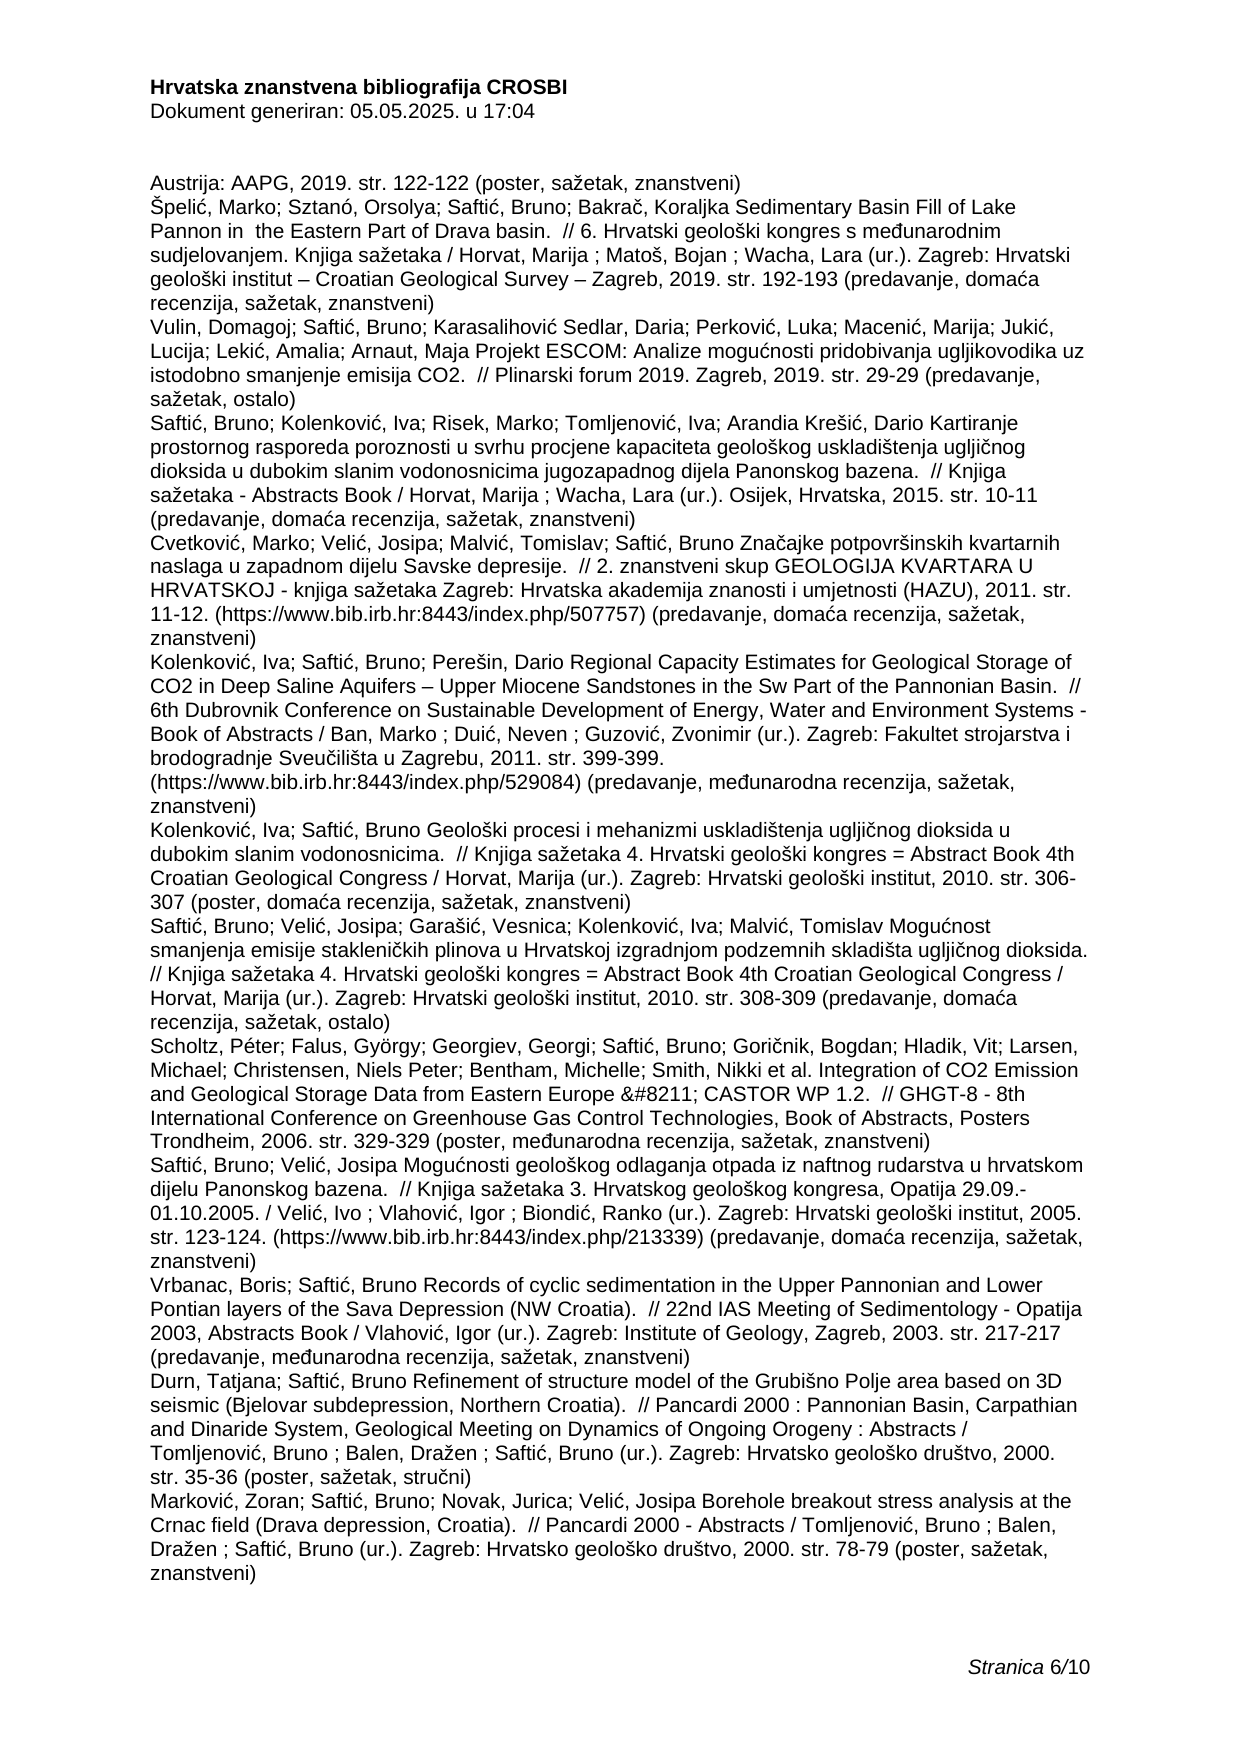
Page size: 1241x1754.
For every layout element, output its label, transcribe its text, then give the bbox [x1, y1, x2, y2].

text Durn, Tatjana; Saftić, Bruno [150, 1369, 1090, 1489]
text Scholtz, Péter; Falus, György; Georgiev, Georgi; Saftić, Bruno; Goričnik, Bogdan; Hladik, Vit; Larsen, Michael; Christensen, Niels Peter; Bentham, Michelle; Smith, Nikki et al. [150, 1033, 1090, 1153]
text Vrbanac, Boris; Saftić, Bruno [150, 1273, 1090, 1369]
text Kolenković, Iva; Saftić, Bruno; Perešin, Dario [150, 650, 1090, 818]
text Vulin, Domagoj; Saftić, Bruno; Karasalihović Sedlar, Daria; Perković, Luka; Macenić, Marija; Jukić, Lucija; Lekić, Amalia; Arnaut, Maja [150, 315, 1090, 411]
text Cvetković, Marko; Velić, Josipa; Malvić, Tomislav; Saftić, Bruno [150, 530, 1090, 650]
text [150, 171, 1090, 195]
text Saftić, Bruno; Kolenković, Iva; Risek, Marko; Tomljenović, Iva; Arandia Krešić, Dario [150, 411, 1090, 530]
text Špelić, Marko; Sztanó, Orsolya; Saftić, Bruno; Bakrač, Koraljka [150, 195, 1090, 315]
text Marković, Zoran; Saftić, Bruno; Novak, Jurica; Velić, Josipa [150, 1489, 1090, 1584]
text Saftić, Bruno; Velić, Josipa; Garašić, Vesnica; Kolenković, Iva; Malvić, Tomislav [150, 914, 1090, 1033]
text Saftić, Bruno; Velić, Josipa [150, 1153, 1090, 1273]
text Kolenković, Iva; Saftić, Bruno [150, 818, 1090, 914]
